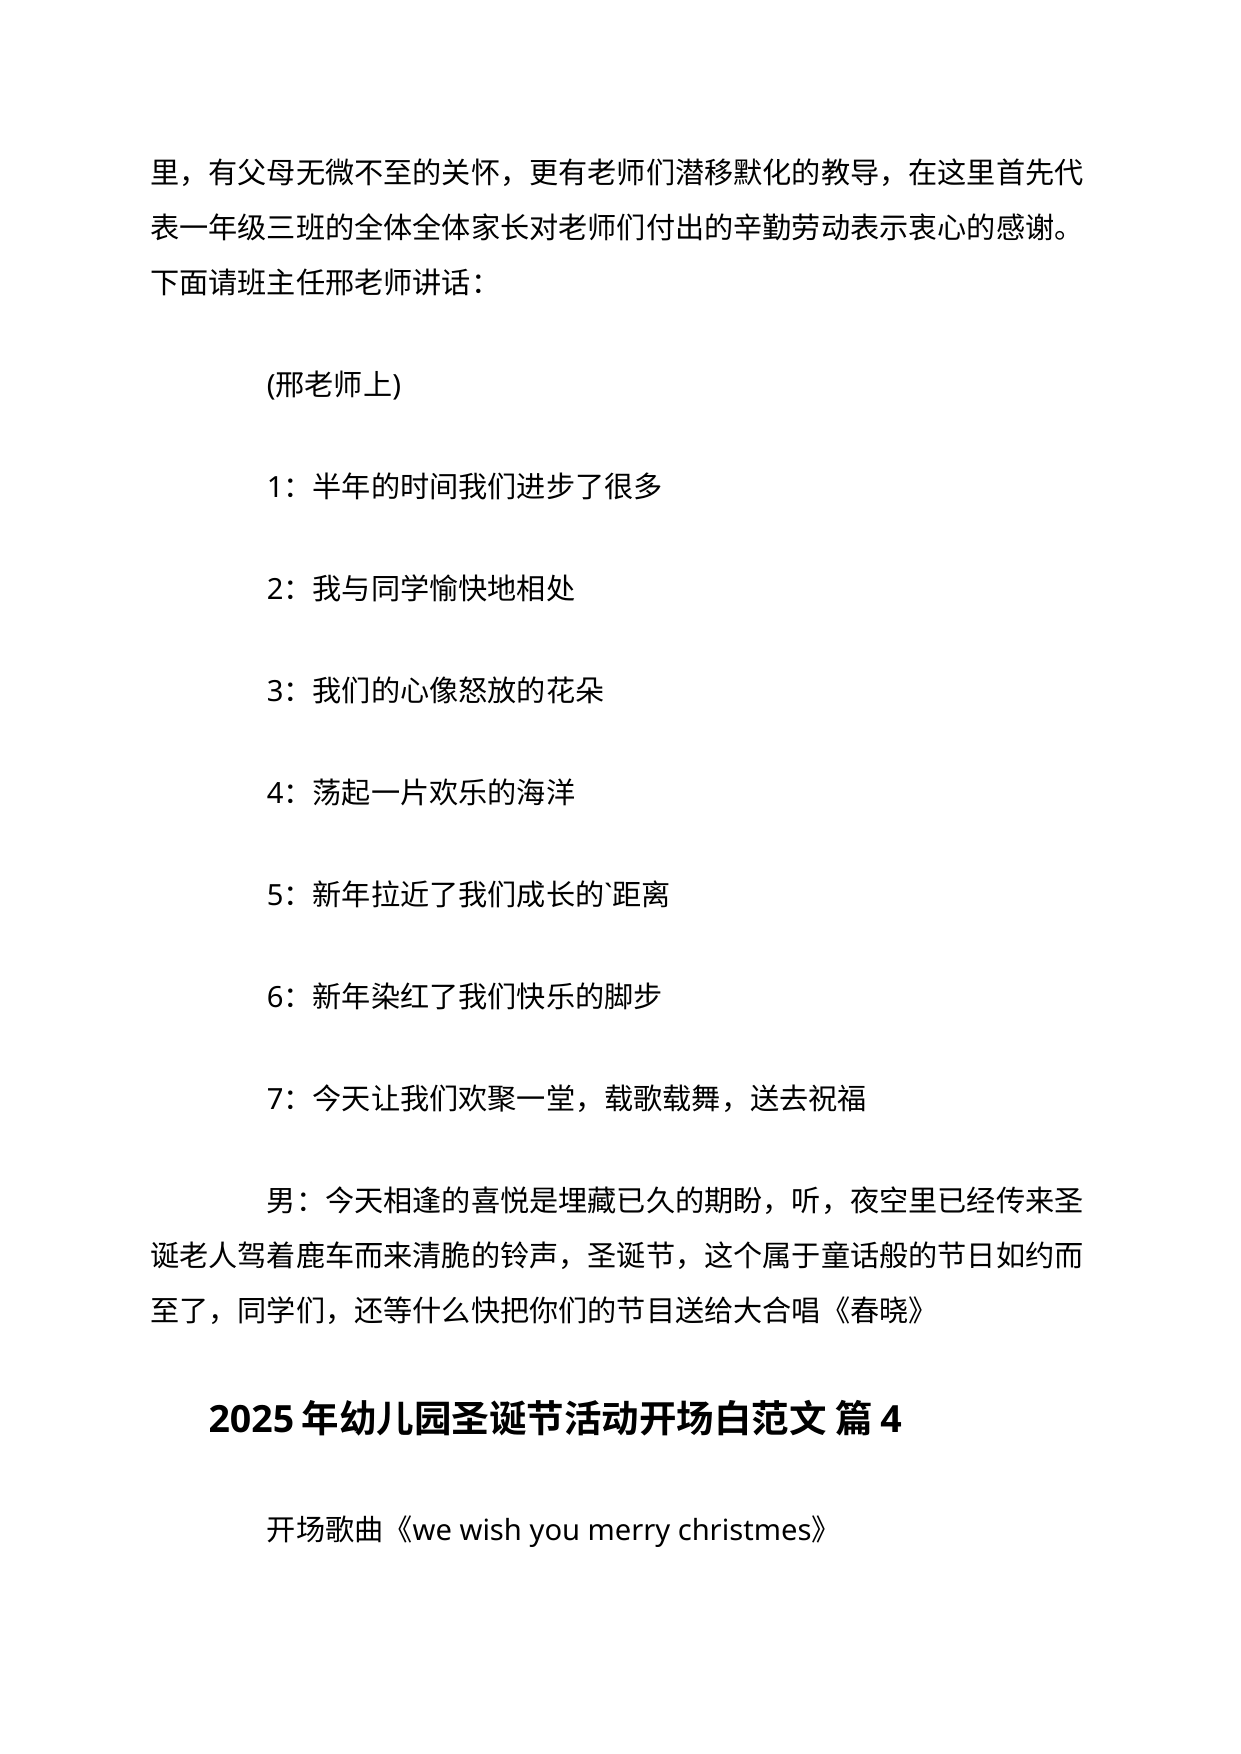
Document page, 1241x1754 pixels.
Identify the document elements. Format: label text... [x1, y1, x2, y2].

text (邢老师上) [150, 362, 1090, 404]
text 2025年幼儿园圣诞节活动开场白范文 篇4 [150, 1389, 1090, 1443]
text 4：荡起一片欢乐的海洋 [150, 769, 1090, 812]
text 开场歌曲《we wish you merry christmes》 [150, 1507, 1090, 1549]
text 2：我与同学愉快地相处 [150, 566, 1090, 608]
text 6：新年染红了我们快乐的脚步 [150, 973, 1090, 1016]
text 7：今天让我们欢聚一堂，载歌载舞，送去祝福 [150, 1075, 1090, 1118]
text 5：新年拉近了我们成长的`距离 [150, 871, 1090, 914]
text 1：半年的时间我们进步了很多 [150, 463, 1090, 506]
text 男：今天相逢的喜悦是埋藏已久的期盼，听，夜空里已经传来圣诞老人驾着鹿车而来清脆的铃声，圣诞节，这个属于童话般的节日如约而至了，同学们，还等什么快把你们的节目送给大合唱《春晓》 [150, 1177, 1090, 1329]
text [150, 150, 1090, 302]
text 3：我们的心像怒放的花朵 [150, 667, 1090, 710]
